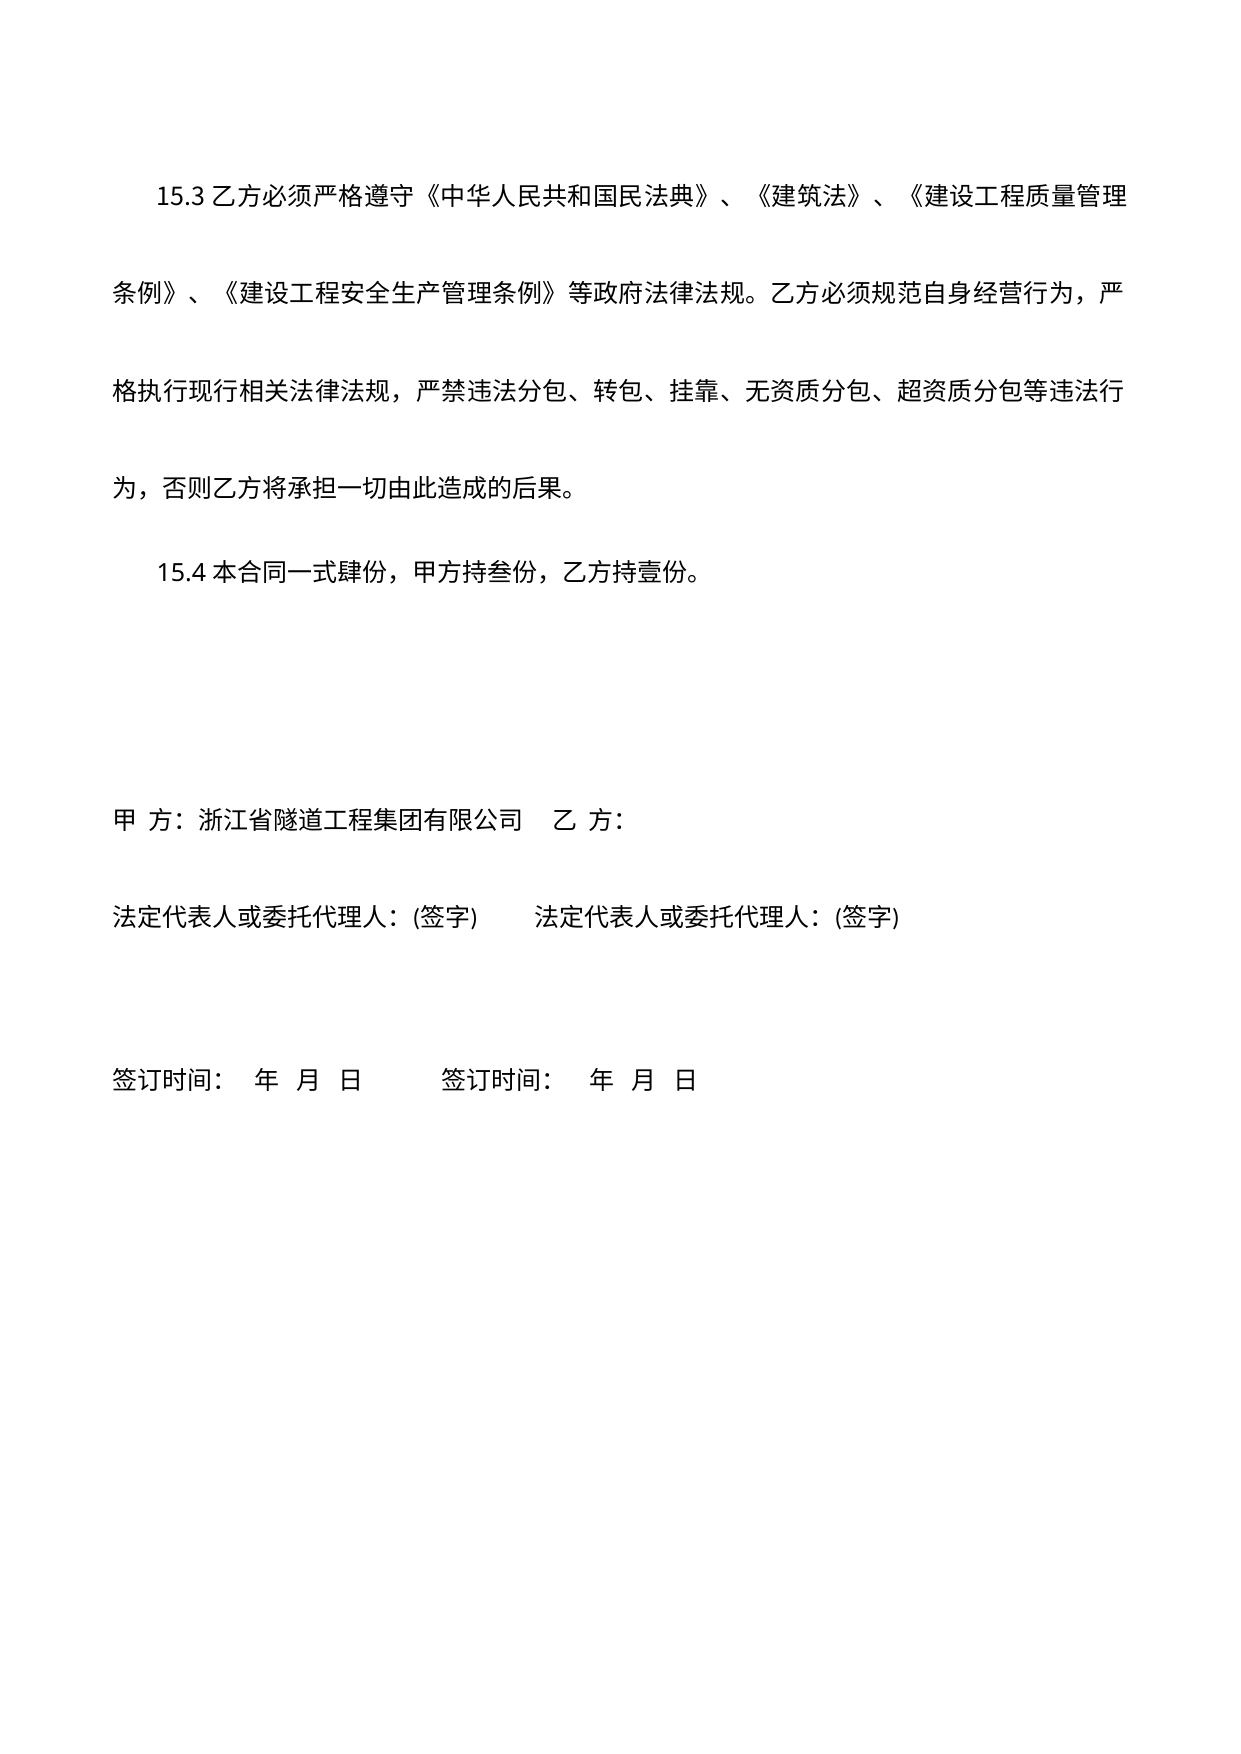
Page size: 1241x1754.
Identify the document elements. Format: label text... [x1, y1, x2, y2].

text 甲 方：浙江省隧道工程集团有限公司 乙 方： [112, 786, 1128, 851]
text 签订时间： 年 月 日 签订时间： 年 月 日 [112, 1046, 1128, 1111]
text 15.3 乙方必须严格遵守《中华人民共和国民法典》、《建筑法》、《建设工程质量管理条例》、《建设工程安全生产管理条例》等政府法律法规。乙方必须规范自身经营行为，严格执行现行相关法律法规，严禁违法分包、转包、挂靠、无资质分包、超资质分包等违法行为，否则乙方将承担一切由此造成的后果。 [112, 162, 1128, 519]
text 法定代表人或委托代理人：(签字) 法定代表人或委托代理人：(签字) [112, 883, 1128, 948]
text 15.4 本合同一式肆份，甲方持叁份，乙方持壹份。 [112, 538, 1128, 603]
